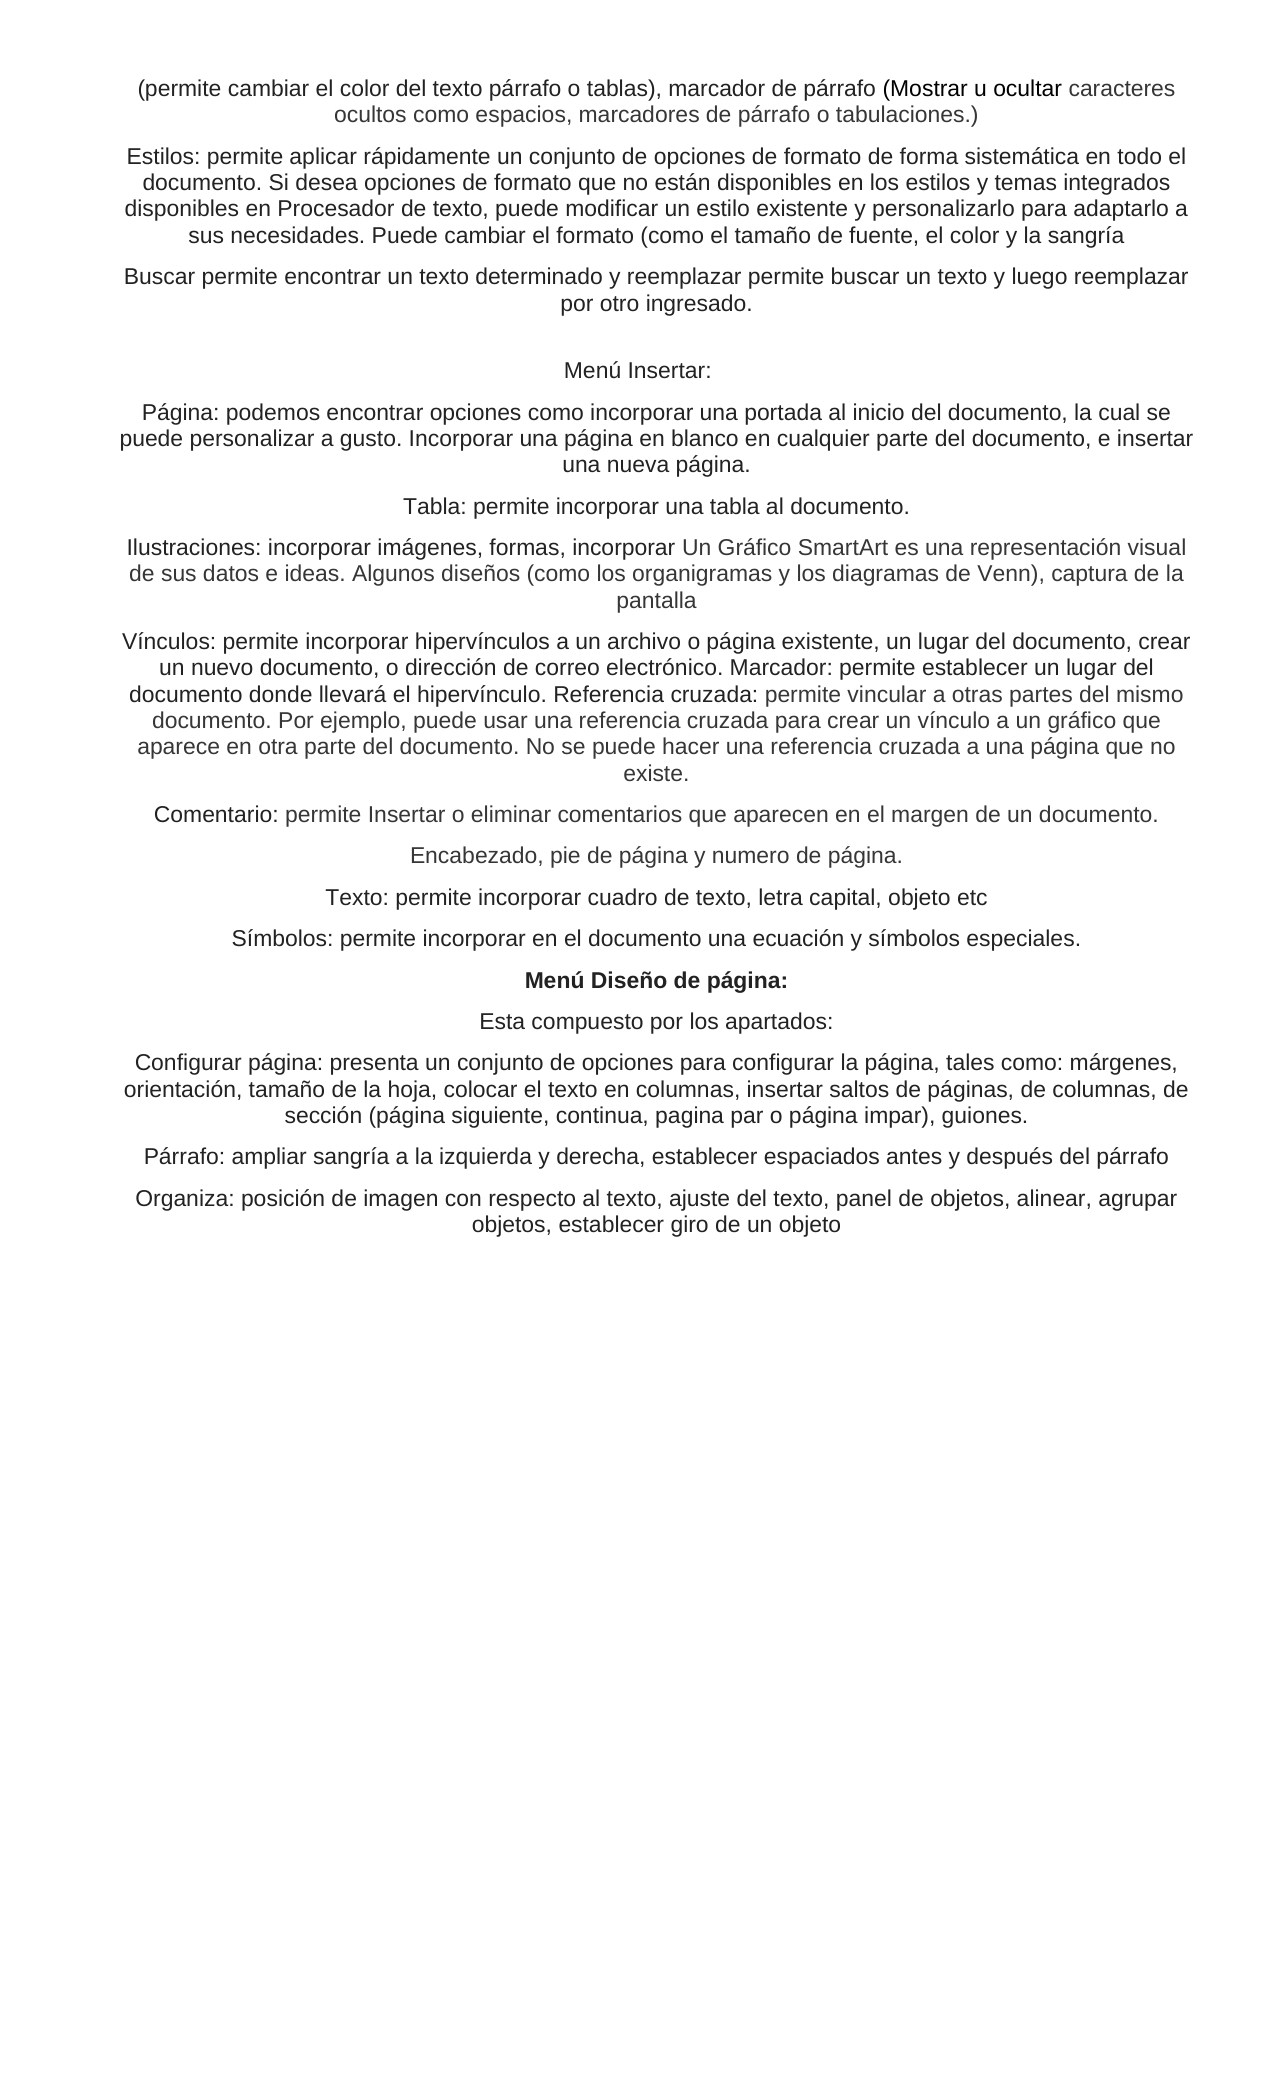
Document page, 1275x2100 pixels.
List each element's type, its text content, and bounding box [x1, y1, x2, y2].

text Tabla: permite incorporar una tabla al documento. [112, 493, 1200, 519]
text Ilustraciones: incorporar imágenes, formas, incorporar Un Gráfico SmartArt es una representación visual de sus datos e ideas. Algunos diseños (como los organigramas y los diagramas de Venn), captura de la pantalla [112, 534, 1200, 613]
text Encabezado, pie de página y numero de página. [112, 842, 1200, 869]
text Menú Diseño de página: [112, 967, 1200, 993]
text Página: podemos encontrar opciones como incorporar una portada al inicio del documento, la cual se puede personalizar a gusto. Incorporar una página en blanco en cualquier parte del documento, e insertar una nueva página. [112, 398, 1200, 478]
text Vínculos: permite incorporar hipervínculos a un archivo o página existente, un lugar del documento, crear un nuevo documento, o dirección de correo electrónico. Marcador: permite establecer un lugar del documento donde llevará el hipervínculo. Referencia cruzada: permite vincular a otras partes del mismo documento. Por ejemplo, puede usar una referencia cruzada para crear un vínculo a un gráfico que aparece en otra parte del documento. No se puede hacer una referencia cruzada a una página que no existe. [112, 628, 1200, 786]
text Organiza: posición de imagen con respecto al texto, ajuste del texto, panel de objetos, alinear, agrupar objetos, establecer giro de un objeto [112, 1185, 1200, 1237]
text Texto: permite incorporar cuadro de texto, letra capital, objeto etc [112, 884, 1200, 910]
text Párrafo: ampliar sangría a la izquierda y derecha, establecer espaciados antes y después del párrafo [112, 1143, 1200, 1170]
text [112, 75, 1200, 128]
text Esta compuesto por los apartados: [112, 1008, 1200, 1034]
list Menú Insertar: [75, 357, 1200, 383]
text Configurar página: presenta un conjunto de opciones para configurar la página, tales como: márgenes, orientación, tamaño de la hoja, colocar el texto en columnas, insertar saltos de páginas, de columnas, de sección (página siguiente, continua, pagina par o página impar), guiones. [112, 1049, 1200, 1128]
text Estilos: permite aplicar rápidamente un conjunto de opciones de formato de forma sistemática en todo el documento. Si desea opciones de formato que no están disponibles en los estilos y temas integrados disponibles en Procesador de texto, puede modificar un estilo existente y personalizarlo para adaptarlo a sus necesidades. Puede cambiar el formato (como el tamaño de fuente, el color y la sangría [112, 143, 1200, 248]
text Comentario: permite Insertar o eliminar comentarios que aparecen en el margen de un documento. [112, 801, 1200, 827]
text Símbolos: permite incorporar en el documento una ecuación y símbolos especiales. [112, 925, 1200, 952]
text Buscar permite encontrar un texto determinado y reemplazar permite buscar un texto y luego reemplazar por otro ingresado. [112, 263, 1200, 316]
